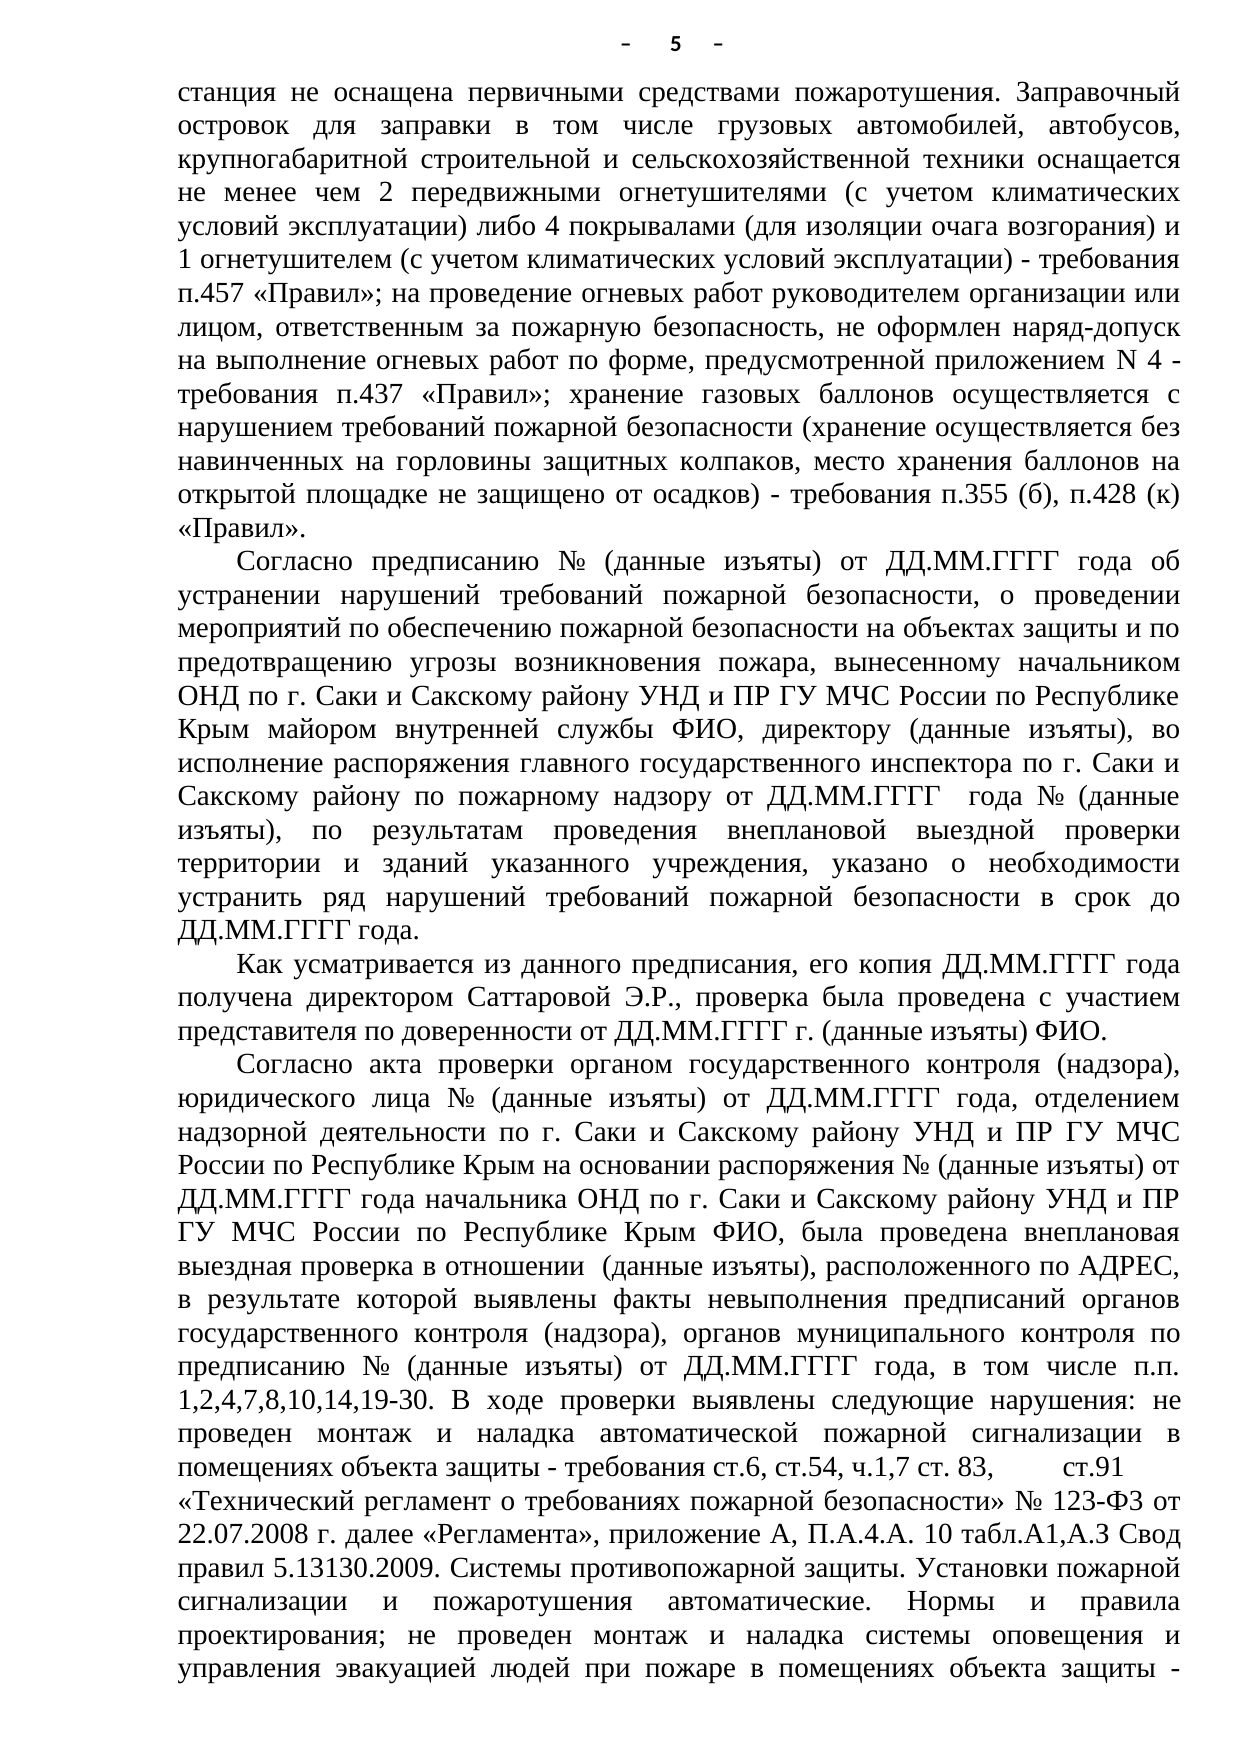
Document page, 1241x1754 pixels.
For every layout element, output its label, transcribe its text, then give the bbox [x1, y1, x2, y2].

text Согласно предписанию № (данные изъяты) от ДД.ММ.ГГГГ года об устранении нарушений требований пожарной безопасности, о проведении мероприятий по обеспечению пожарной безопасности на объектах защиты и по предотвращению угрозы возникновения пожара, вынесенному начальником ОНД по г. Саки и Сакскому району УНД и ПР ГУ МЧС России по Республике Крым майором внутренней службы ФИО, директору (данные изъяты), во исполнение распоряжения главного государственного инспектора по г. Саки и Сакскому району по пожарному надзору от ДД.ММ.ГГГГ года № (данные изъяты), по результатам проведения внеплановой выездной проверки территории и зданий указанного учреждения, указано о необходимости устранить ряд нарушений требований пожарной безопасности в срок до ДД.ММ.ГГГГ года. [177, 543, 1181, 946]
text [177, 74, 1181, 543]
text Как усматривается из данного предписания, его копия ДД.ММ.ГГГГ года получена директором Саттаровой Э.Р., проверка была проведена с участием представителя по доверенности от ДД.ММ.ГГГГ г. (данные изъяты) ФИО. [177, 946, 1181, 1047]
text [177, 1047, 1181, 1684]
